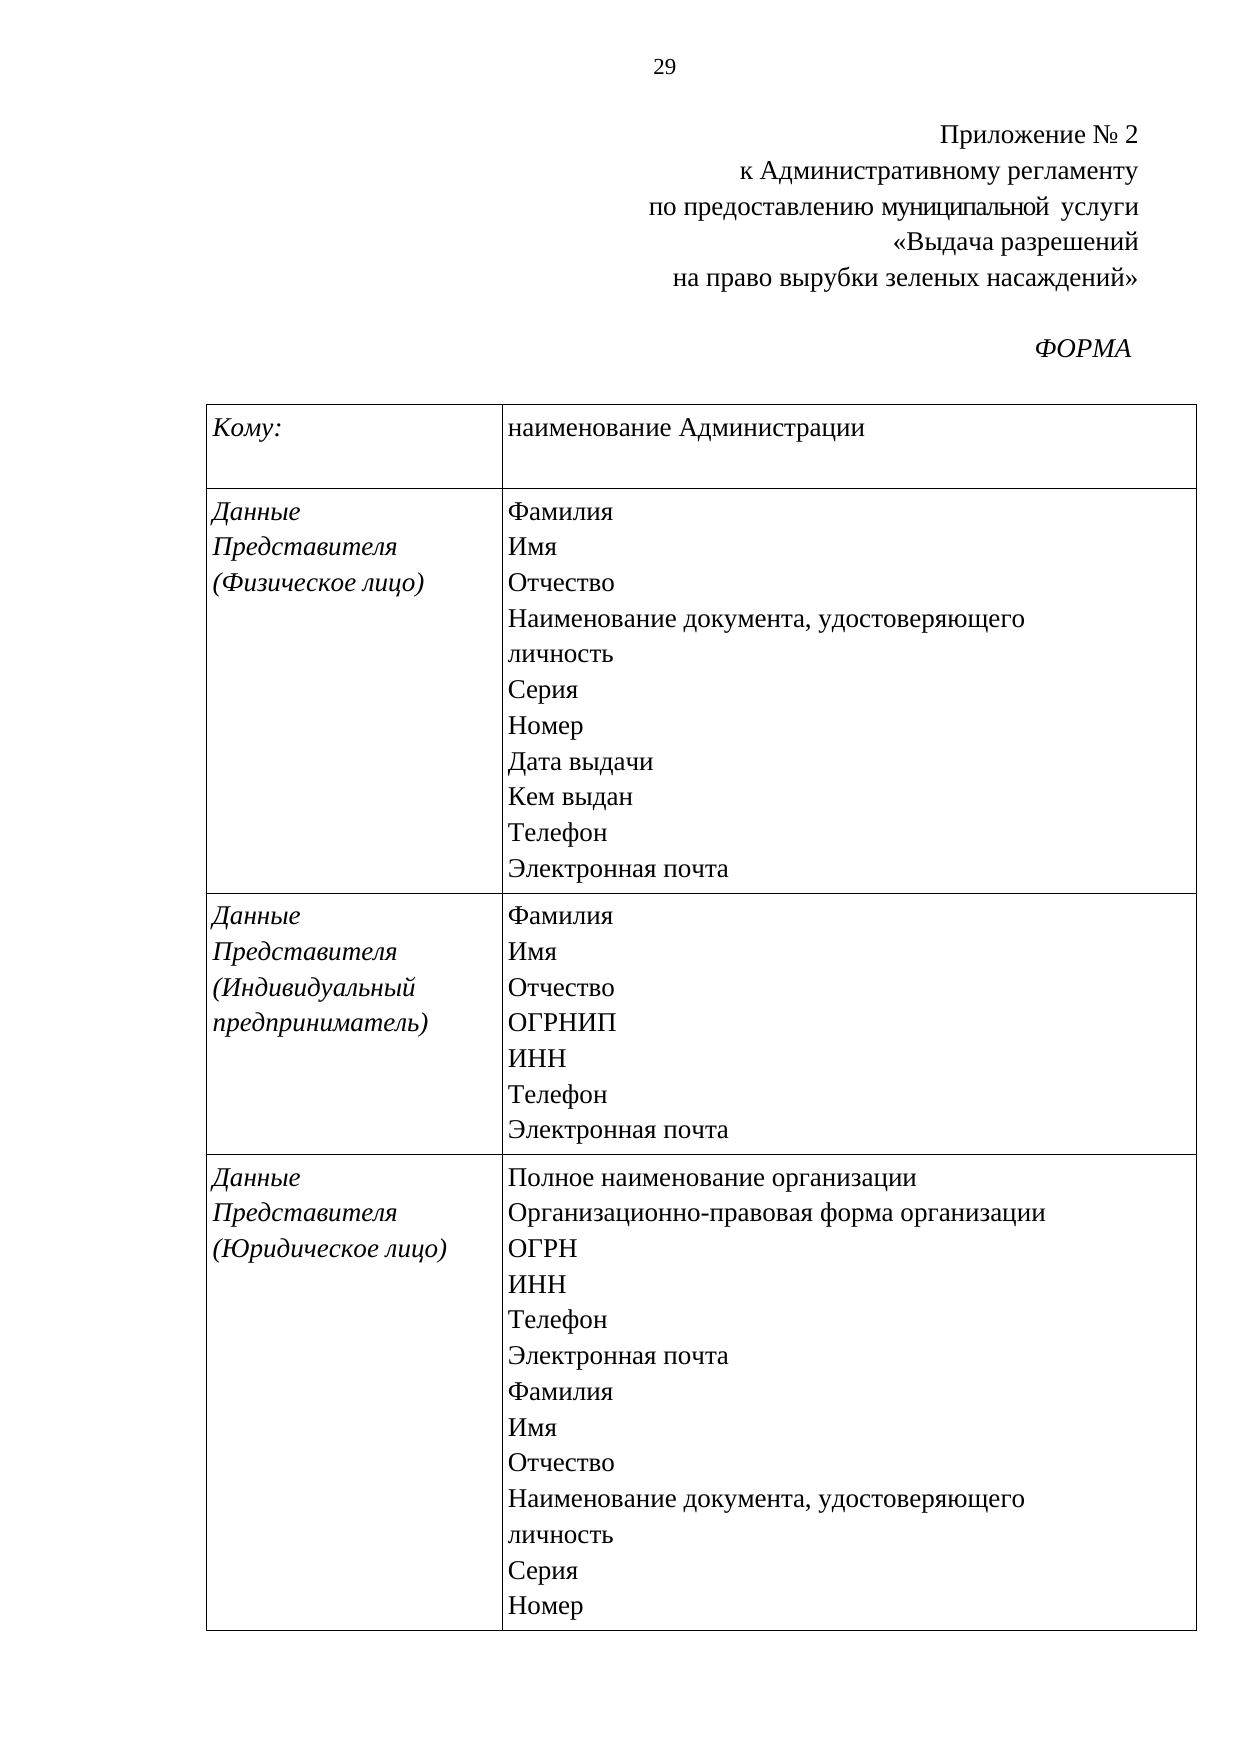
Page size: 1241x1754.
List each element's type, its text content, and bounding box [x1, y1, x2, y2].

table_header наименование Администрации [503, 405, 1196, 488]
text по предоставлению муниципальной услуги [177, 189, 1139, 221]
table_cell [503, 1155, 1196, 1630]
table_cell Данные Представителя (Физическое лицо) [207, 489, 502, 892]
table_cell Фамилия Имя Отчество ОГРНИП ИНН Телефон Электронная почта [503, 894, 1196, 1154]
text ФОРМА [177, 332, 1131, 364]
text на право вырубки зеленых насаждений» [177, 261, 1139, 292]
table_cell Данные Представителя (Индивидуальный предприниматель) [207, 894, 502, 1154]
text к Административному регламенту [177, 154, 1139, 185]
text «Выдача разрешений [177, 225, 1139, 256]
table_header Кому: [207, 405, 502, 488]
text Приложение № 2 [177, 118, 1139, 149]
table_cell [207, 1155, 502, 1630]
table_cell Фамилия Имя Отчество Наименование документа, удостоверяющего личность Серия Номер Дата выдачи Кем выдан Телефон Электронная почта [503, 489, 1196, 892]
